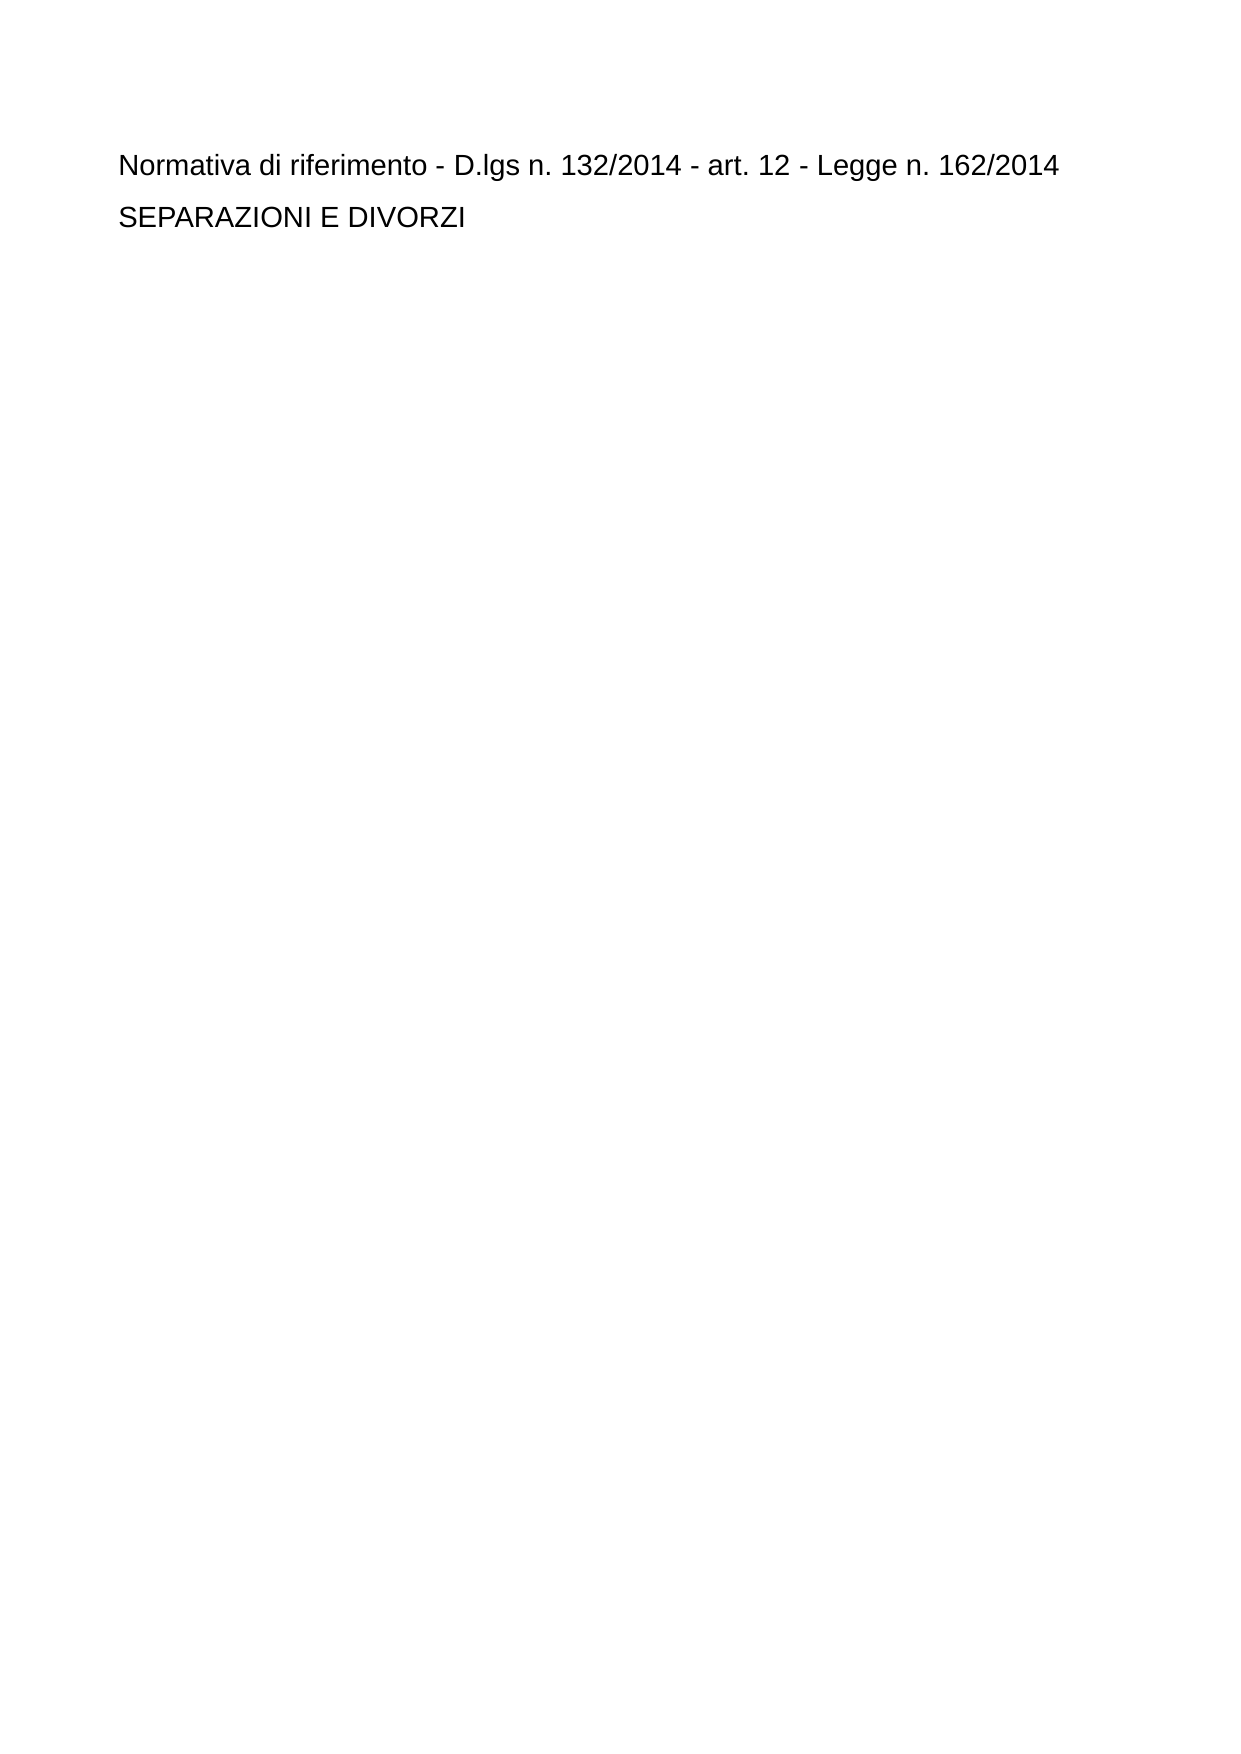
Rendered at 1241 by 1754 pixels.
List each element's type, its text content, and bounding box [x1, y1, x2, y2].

text Normativa di riferimento - D.lgs n. 132/2014 - art. 12 - Legge n. 162/2014 [118, 148, 1122, 181]
text SEPARAZIONI E DIVORZI [118, 200, 1122, 234]
